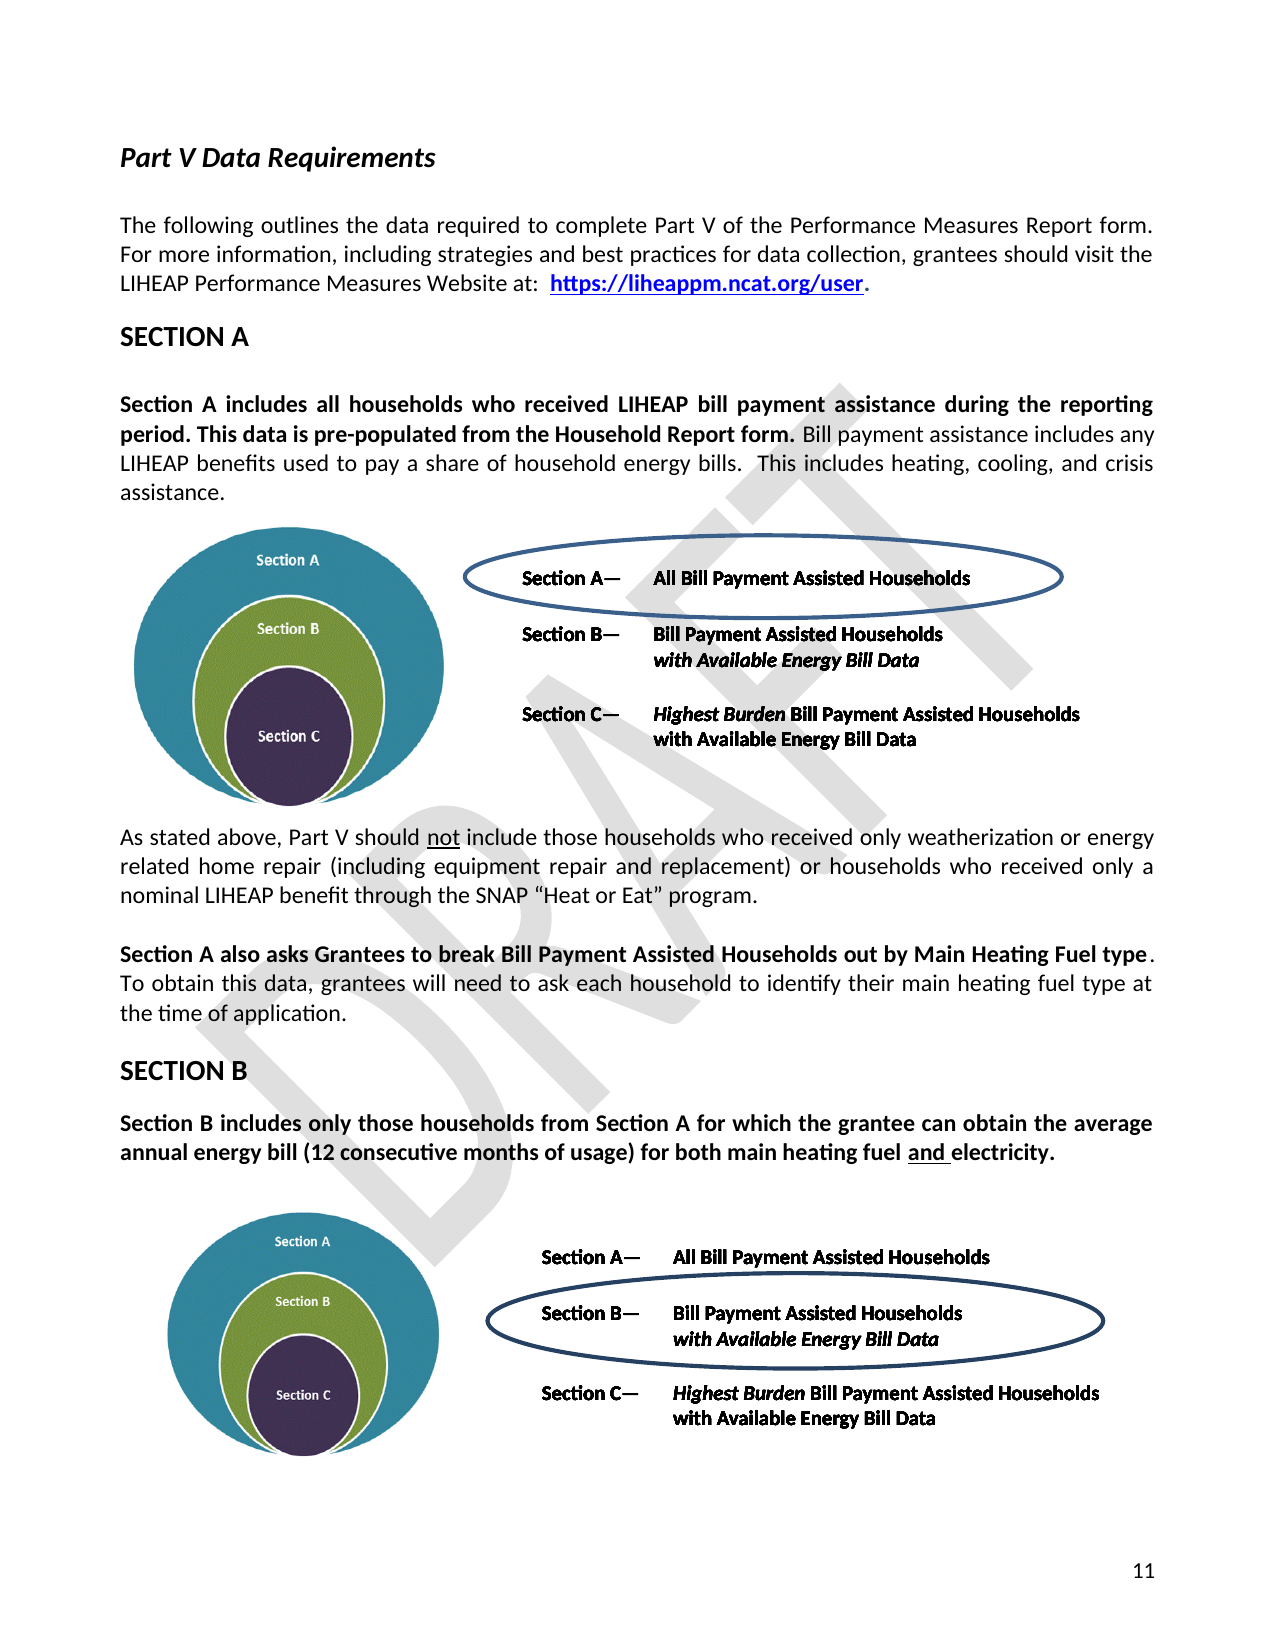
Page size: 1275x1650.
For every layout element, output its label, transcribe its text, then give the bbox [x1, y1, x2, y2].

list As stated above, Part V should not include those households who received only weatherization or energy related home repair (including equipment repair and replacement) or households who received only a nominal LIHEAP benefit through the SNAP “Heat or Eat” program. [120, 822, 1155, 910]
list Section B includes only those households from Section A for which the grantee can obtain the average annual energy bill (12 consecutive months of usage) for both main heating fuel and electricity. [120, 1108, 1155, 1167]
text Part V Data Requirements [120, 139, 1155, 174]
text The following outlines the data required to complete Part V of the Performance Measures Report form. For more information, including strategies and best practices for data collection, grantees should visit the LIHEAP Performance Measures Website at: https://liheappm.ncat.org/user. [120, 210, 1155, 298]
text SECTION A [120, 318, 1155, 354]
text Section A includes all households who received LIHEAP bill payment assistance during the reporting period. This data is pre-populated from the Household Report form. Bill payment assistance includes any LIHEAP benefits used to pay a share of household energy bills. This includes heating, cooling, and crisis assistance. [120, 389, 1155, 506]
picture [165, 1210, 441, 1458]
picture [131, 524, 446, 808]
text SECTION B [120, 1052, 1155, 1088]
list Section A also asks Grantees to break Bill Payment Assisted Households out by Main Heating Fuel type. To obtain this data, grantees will need to ask each household to identify their main heating fuel type at the time of application. [120, 939, 1155, 1027]
